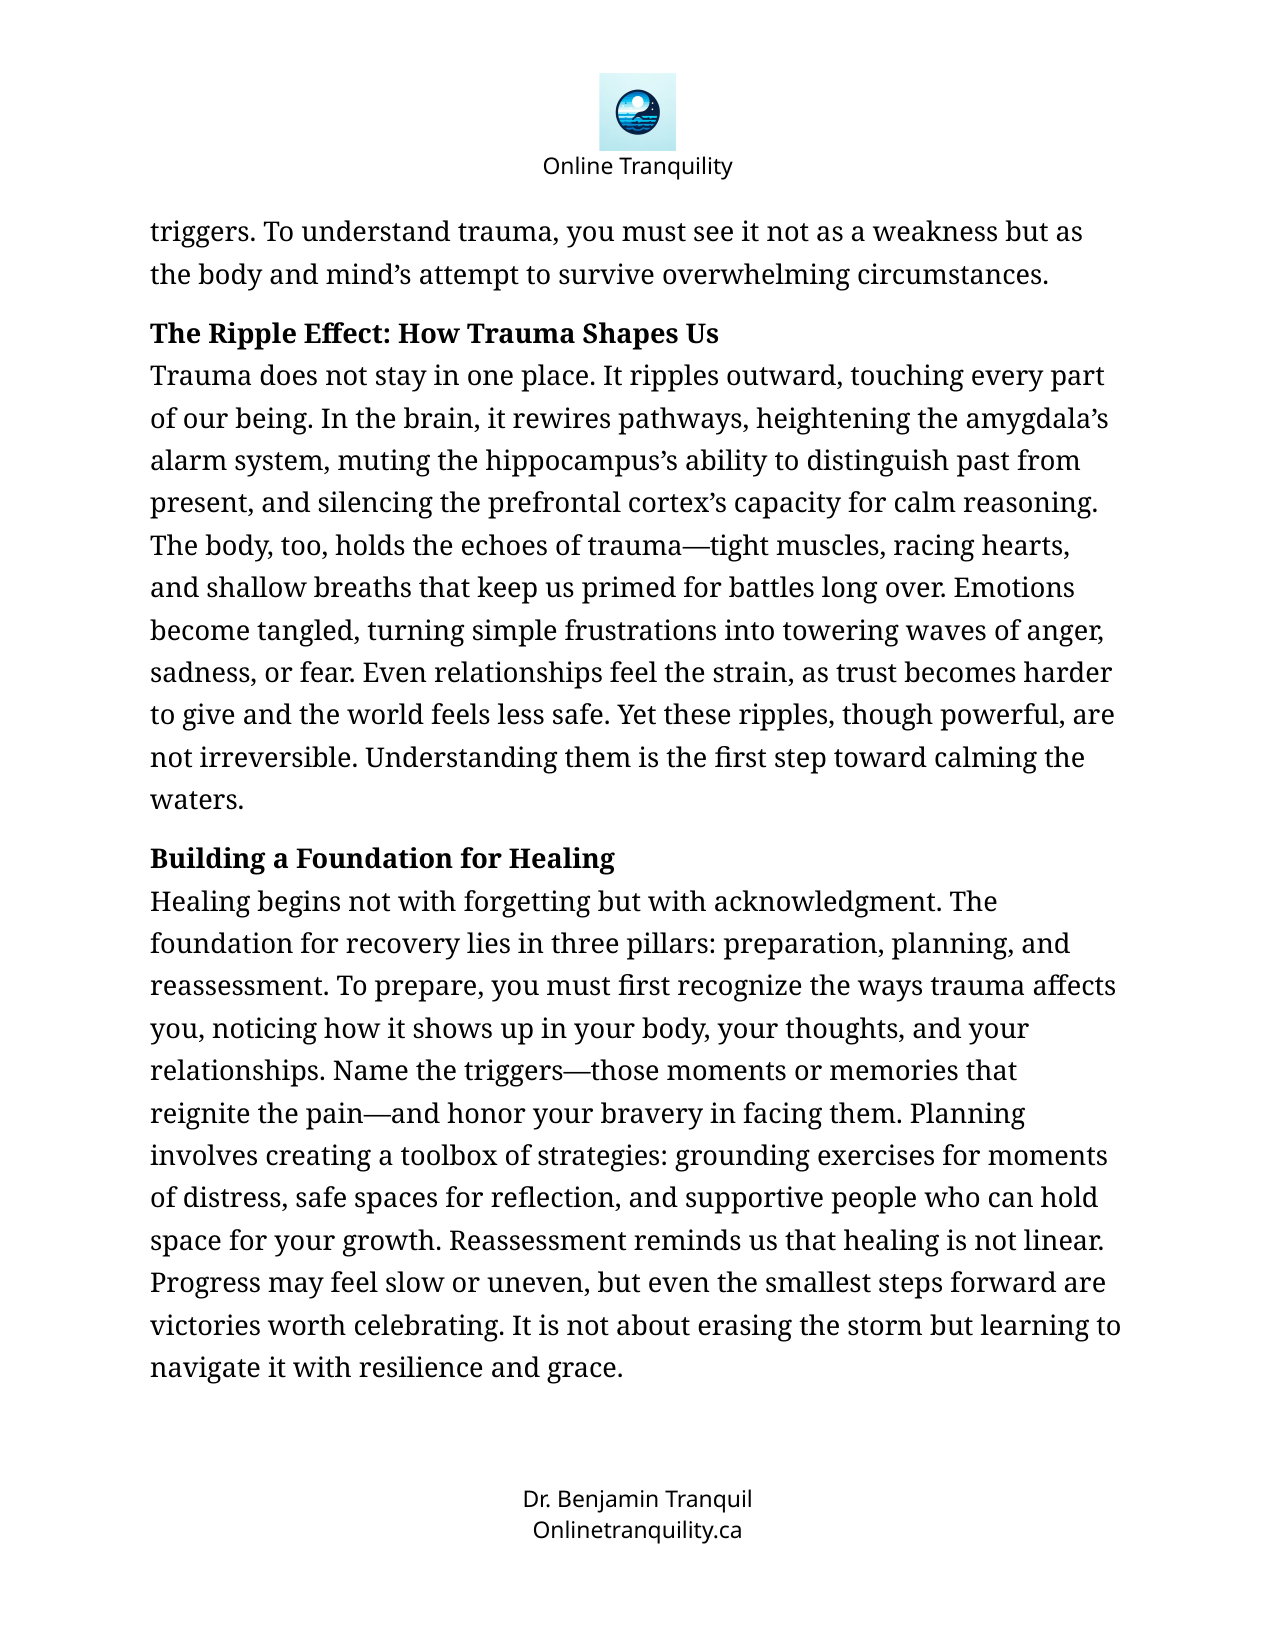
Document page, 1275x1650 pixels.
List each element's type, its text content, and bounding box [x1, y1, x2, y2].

text The Ripple Effect: How Trauma Shapes Us Trauma does not stay in one place. It ripples outward, touching every part of our being. In the brain, it rewires pathways, heightening the amygdala’s alarm system, muting the hippocampus’s ability to distinguish past from present, and silencing the prefrontal cortex’s capacity for calm reasoning. The body, too, holds the echoes of trauma—tight muscles, racing hearts, and shallow breaths that keep us primed for battles long over. Emotions become tangled, turning simple frustrations into towering waves of anger, sadness, or fear. Even relationships feel the strain, as trust becomes harder to give and the world feels less safe. Yet these ripples, though powerful, are not irreversible. Understanding them is the first step toward calming the waters. [150, 314, 1125, 817]
text Building a Foundation for Healing Healing begins not with forgetting but with acknowledgment. The foundation for recovery lies in three pillars: preparation, planning, and reassessment. To prepare, you must first recognize the ways trauma affects you, noticing how it shows up in your body, your thoughts, and your relationships. Name the triggers—those moments or memories that reignite the pain—and honor your bravery in facing them. Planning involves creating a toolbox of strategies: grounding exercises for moments of distress, safe spaces for reflection, and supportive people who can hold space for your growth. Reassessment reminds us that healing is not linear. Progress may feel slow or uneven, but even the smallest steps forward are victories worth celebrating. It is not about erasing the storm but learning to navigate it with resilience and grace. [150, 840, 1125, 1385]
picture [599, 73, 676, 151]
